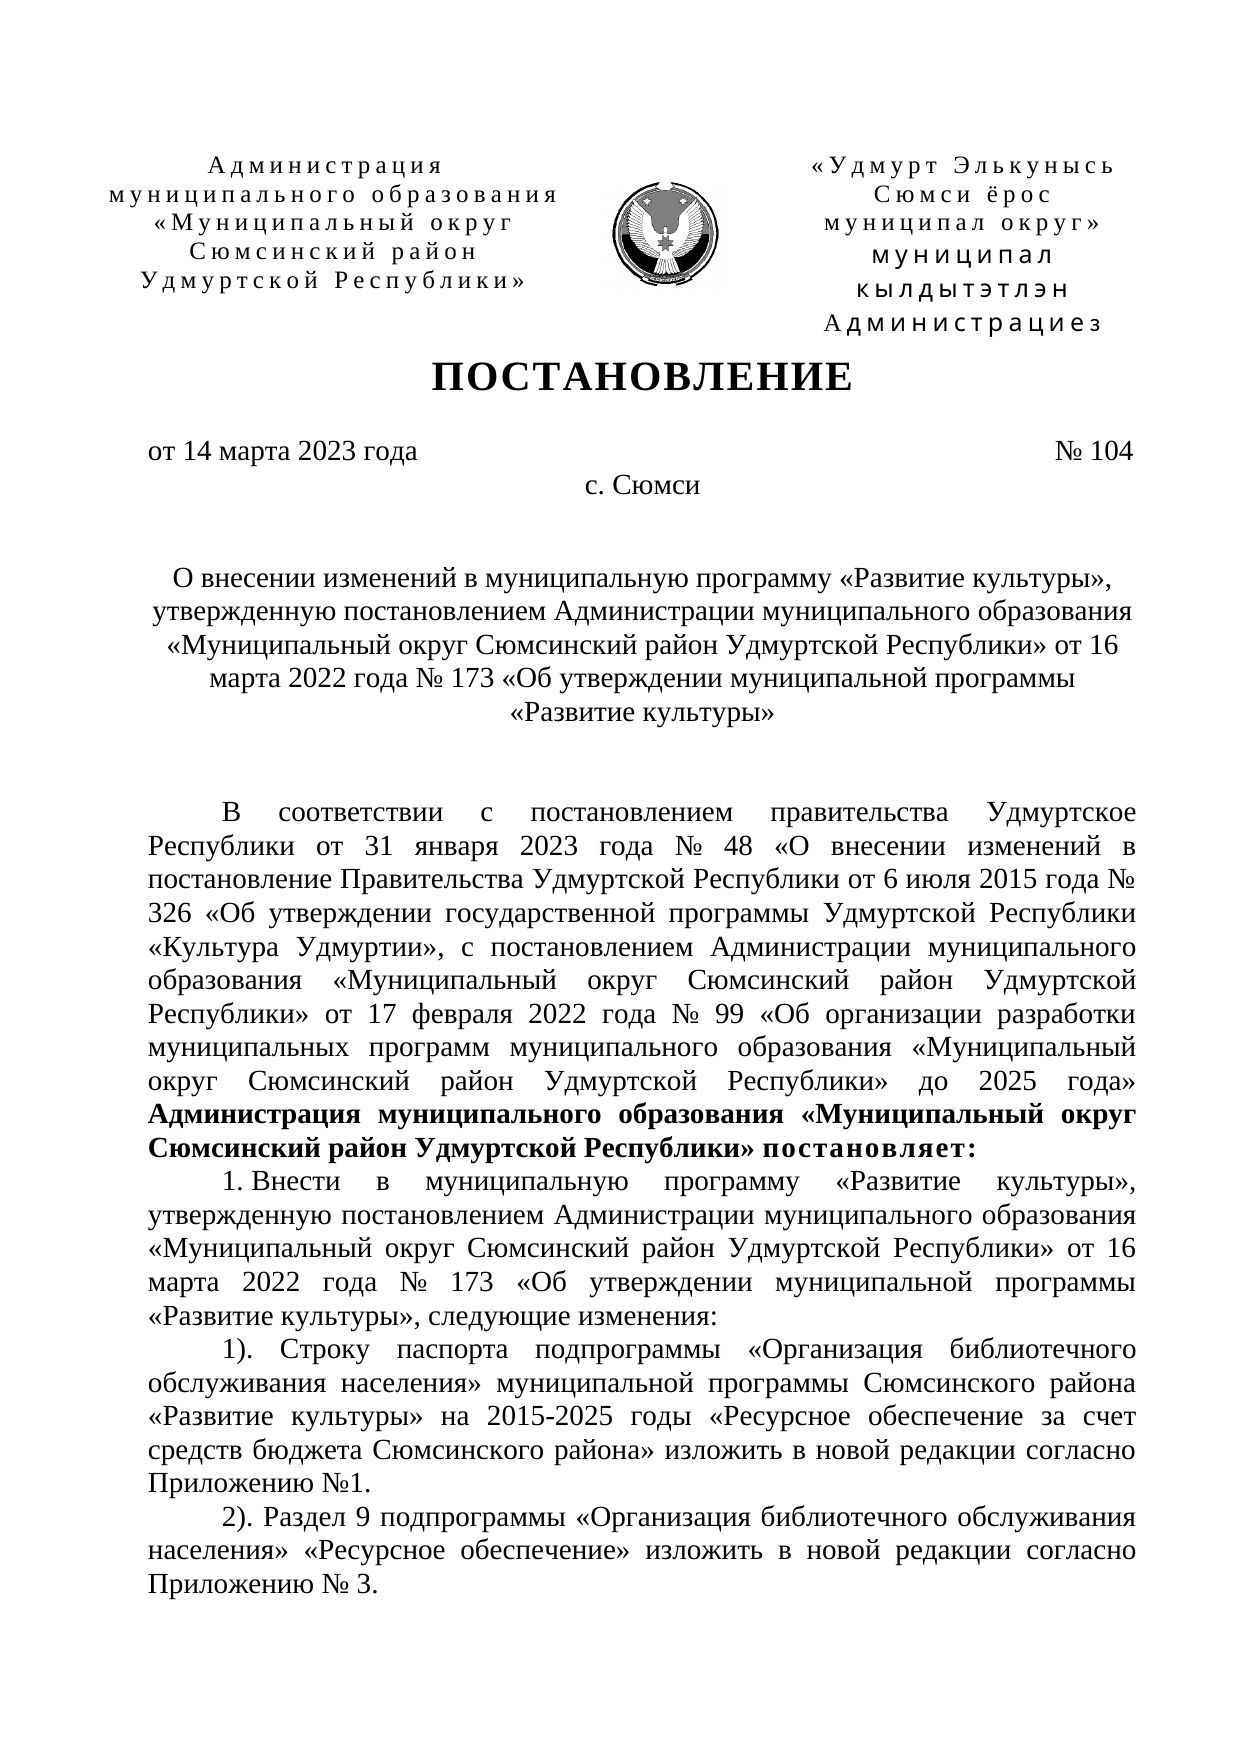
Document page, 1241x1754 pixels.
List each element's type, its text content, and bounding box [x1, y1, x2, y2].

text 1). Строку паспорта подпрограммы «Организация библиотечного обслуживания населения» муниципальной программы Сюмсинского района «Развитие культуры» на 2015-2025 годы «Ресурсное обеспечение за счет средств бюджета Сюмсинского района» изложить в новой редакции согласно Приложению №1. [148, 1331, 1137, 1499]
table_header «Удмурт Элькунысь Сюмси ёрос муниципал округ» муниципал кылдытэтлэн Администрациез [753, 150, 1170, 352]
table_header Администрация муниципального образования «Муниципальный округ Сюмсинский район Удмуртской Республики» [89, 150, 576, 352]
text 2). Раздел 9 подпрограммы «Организация библиотечного обслуживания населения» «Ресурсное обеспечение» изложить в новой редакции согласно Приложению № 3. [148, 1499, 1137, 1599]
subtitle от 14 марта 2023 года № 104 [148, 433, 1137, 467]
text В соответствии с постановлением правительства Удмуртское Республики от 31 января 2023 года № 48 «О внесении изменений в постановление Правительства Удмуртской Республики от 6 июля 2015 года № 326 «Об утверждении государственной программы Удмуртской Республики «Культура Удмуртии», с постановлением Администрации муниципального образования «Муниципальный округ Сюмсинский район Удмуртской Республики» от 17 февраля 2022 года № 99 «Об организации разработки муниципальных программ муниципального образования «Муниципальный округ Сюмсинский район Удмуртской Республики» до 2025 года» Администрация муниципального образования «Муниципальный округ Сюмсинский район Удмуртской Республики» постановляет: [148, 794, 1137, 1163]
subtitle ПОСТАНОВЛЕНИЕ [148, 352, 1137, 400]
table_header [576, 150, 753, 352]
picture [606, 178, 724, 292]
title Внести в муниципальную программу «Развитие культуры», утвержденную постановлением Администрации муниципального образования «Муниципальный округ Сюмсинский район Удмуртской Республики» от 16 марта 2022 года № 173 «Об утверждении муниципальной программы «Развитие культуры», следующие изменения: [148, 1163, 1137, 1331]
text О внесении изменений в муниципальную программу «Развитие культуры», утвержденную постановлением Администрации муниципального образования «Муниципальный округ Сюмсинский район Удмуртской Республики» от 16 марта 2022 года № 173 «Об утверждении муниципальной программы «Развитие культуры» [148, 560, 1137, 727]
text с. Сюмси [148, 467, 1137, 500]
